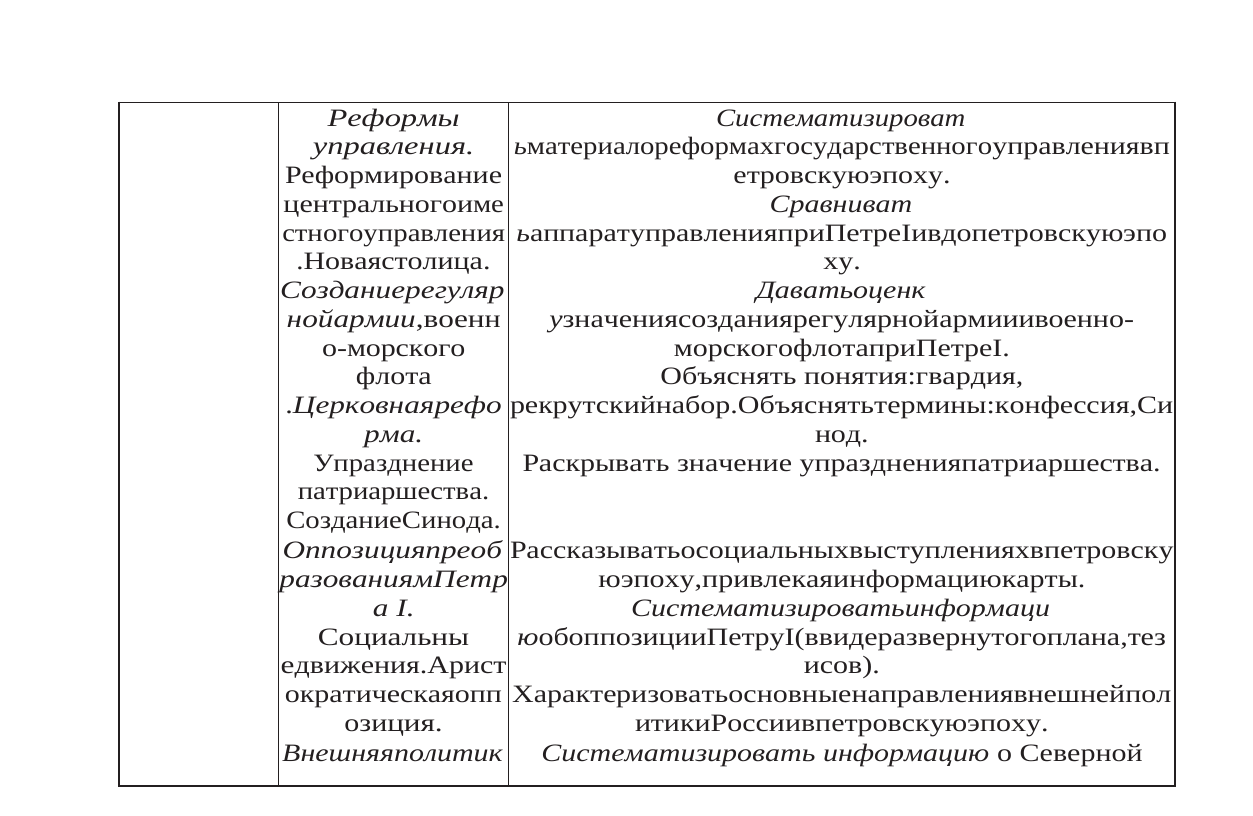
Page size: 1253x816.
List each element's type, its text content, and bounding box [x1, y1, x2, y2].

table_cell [509, 737, 1174, 785]
table_header Систематизироватьматериалореформахгосударственногоуправлениявпетровскуюэпоху. СравниватьаппаратуправленияприПетреIивдопетровскуюэпоху. Даватьоценкузначениясозданиярегулярнойармииивоенно-морскогофлотаприПетреI. Объяснять понятия:гвардия, рекрутскийнабор.Объяснятьтермины:конфессия,Синод. Раскрывать значение упраздненияпатриаршества. [509, 103, 1174, 534]
table_cell ОппозицияпреобразованиямПетра I. Социальныедвижения.Аристократическаяоппозиция. [279, 534, 508, 737]
table_header [120, 103, 278, 785]
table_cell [279, 737, 508, 785]
table_cell Рассказыватьосоциальныхвыступленияхвпетровскуюэпоху,привлекаяинформациюкарты. СистематизироватьинформациюобоппозицииПетруI(ввидеразвернутогоплана,тезисов). ХарактеризоватьосновныенаправлениявнешнейполитикиРоссиивпетровскуюэпоху. [509, 534, 1174, 737]
table_header Реформы управления. Реформированиецентральногоиместногоуправления.Новаястолица. Созданиерегулярнойармии,военно-морского флота.Церковнаяреформа. Упразднение патриаршества. СозданиеСинода. [279, 103, 508, 534]
